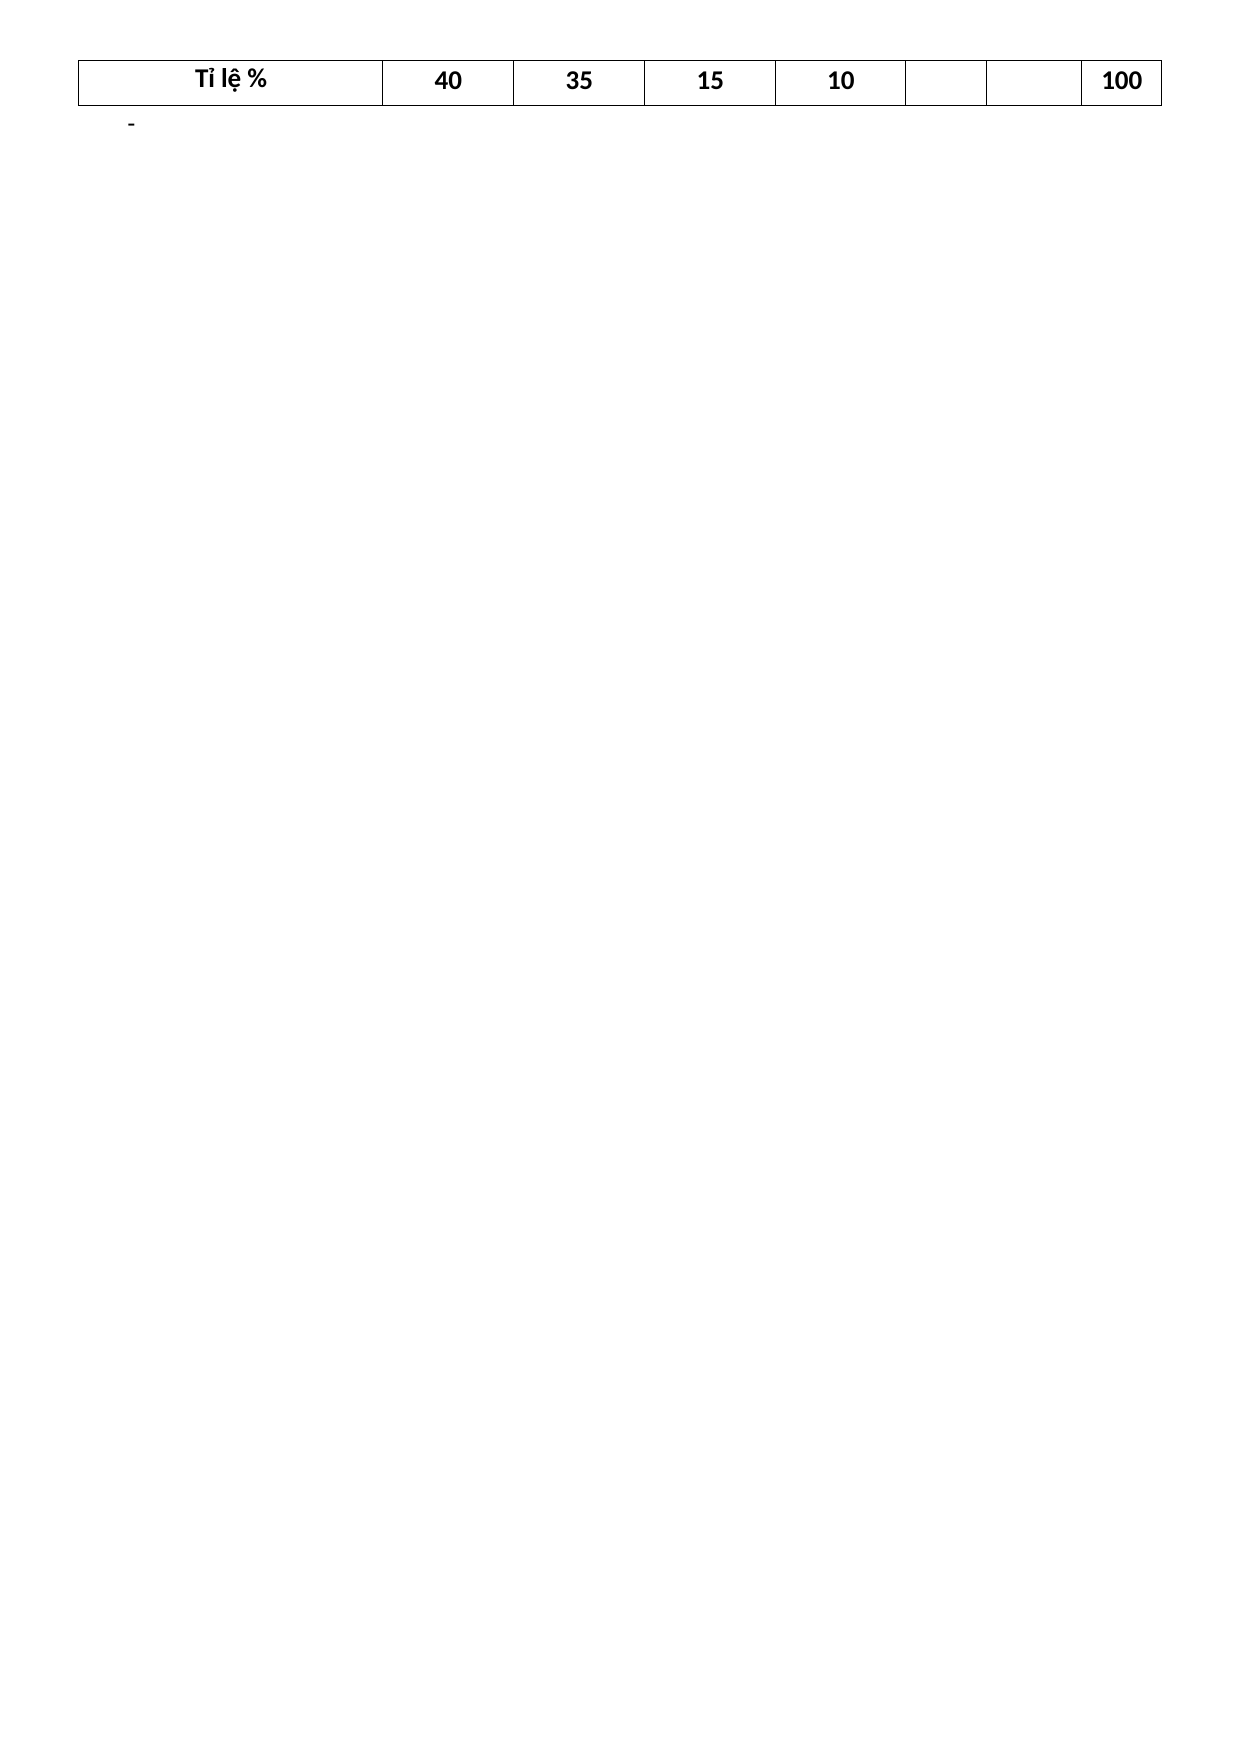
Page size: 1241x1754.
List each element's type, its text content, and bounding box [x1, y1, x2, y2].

table_cell 10 [776, 61, 905, 104]
table_cell 35 [514, 61, 644, 104]
table_cell 100 [1082, 61, 1161, 104]
table_cell [987, 61, 1081, 104]
table_cell [906, 61, 986, 104]
table_cell 40 [383, 61, 513, 104]
table_cell Tỉ lệ % [79, 61, 382, 104]
table_cell 15 [645, 61, 775, 104]
